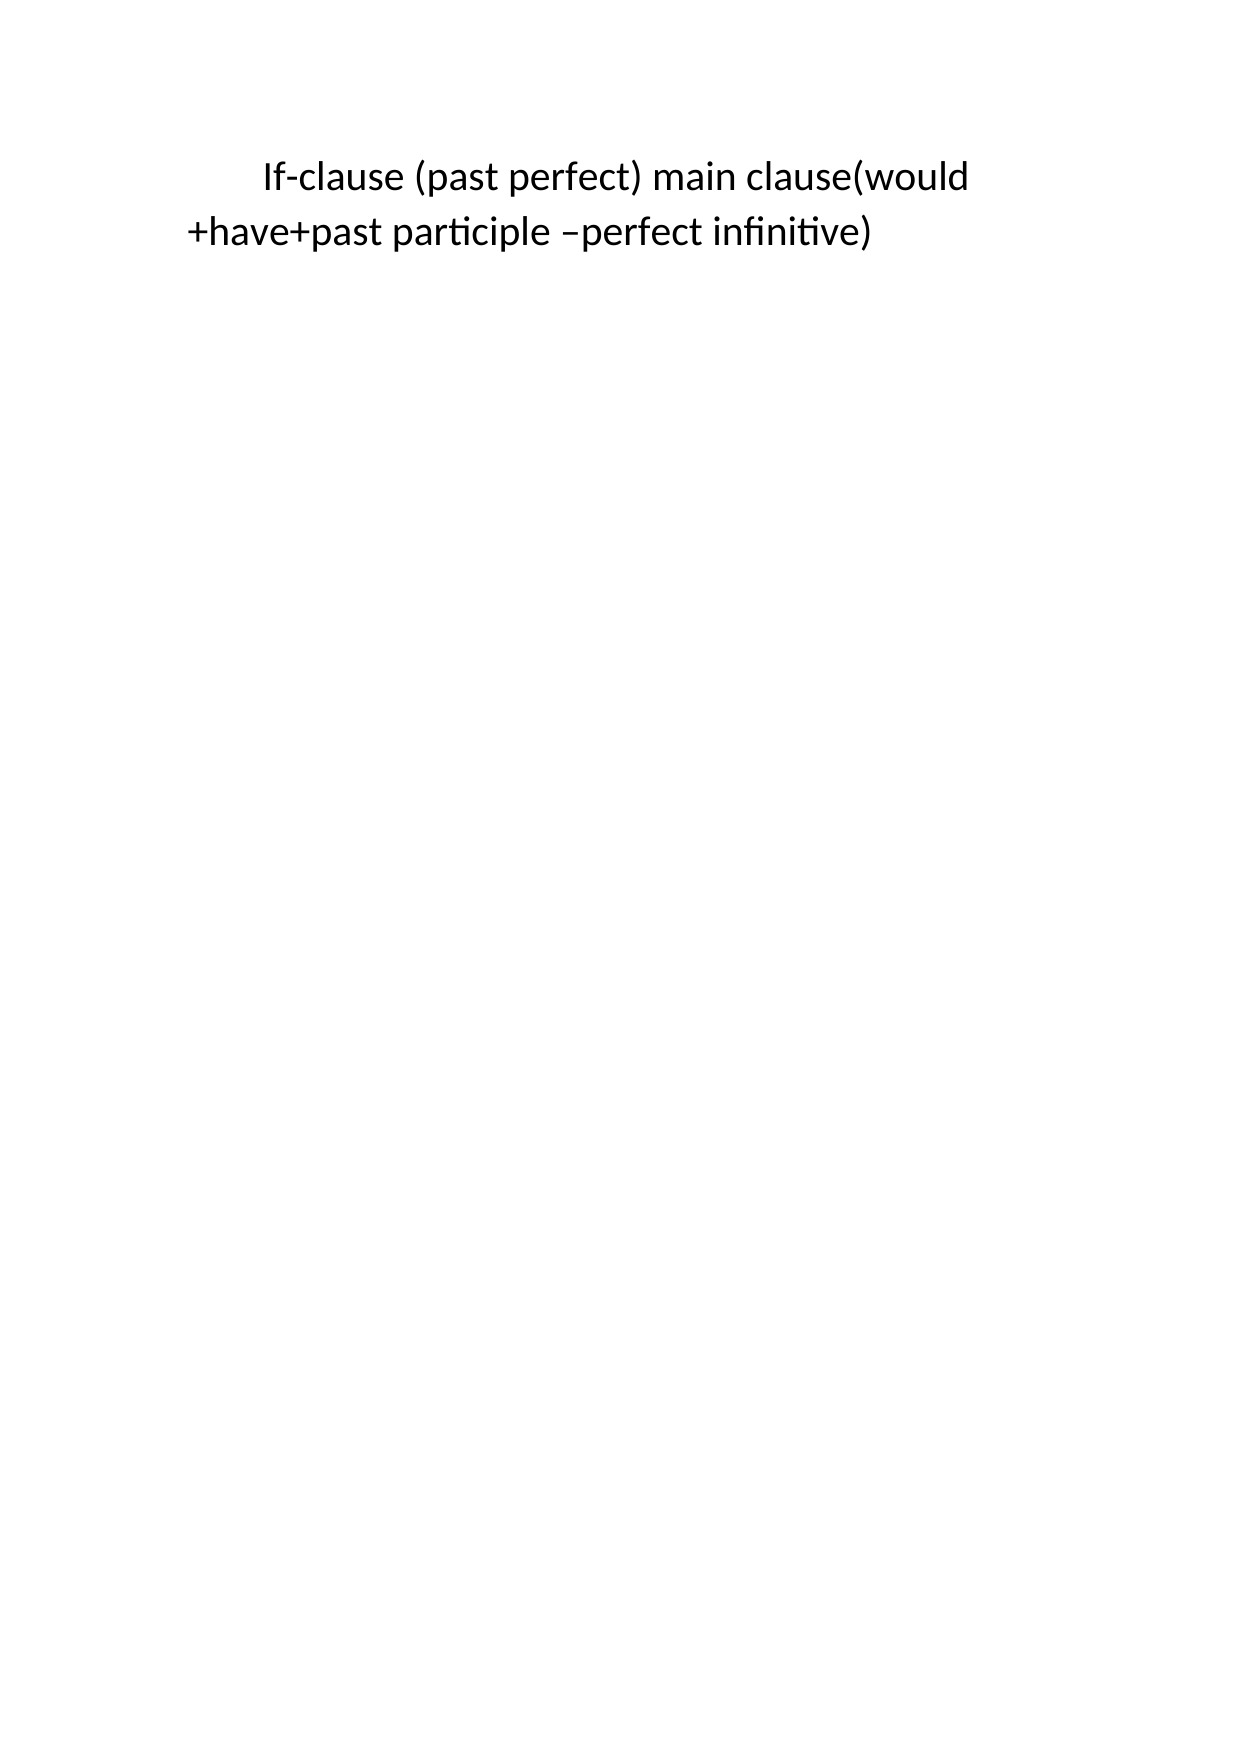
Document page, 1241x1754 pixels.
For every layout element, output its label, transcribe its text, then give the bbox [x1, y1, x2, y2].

text If-clause (past perfect) main clause(would +have+past participle –perfect infinitive) [187, 150, 1053, 256]
